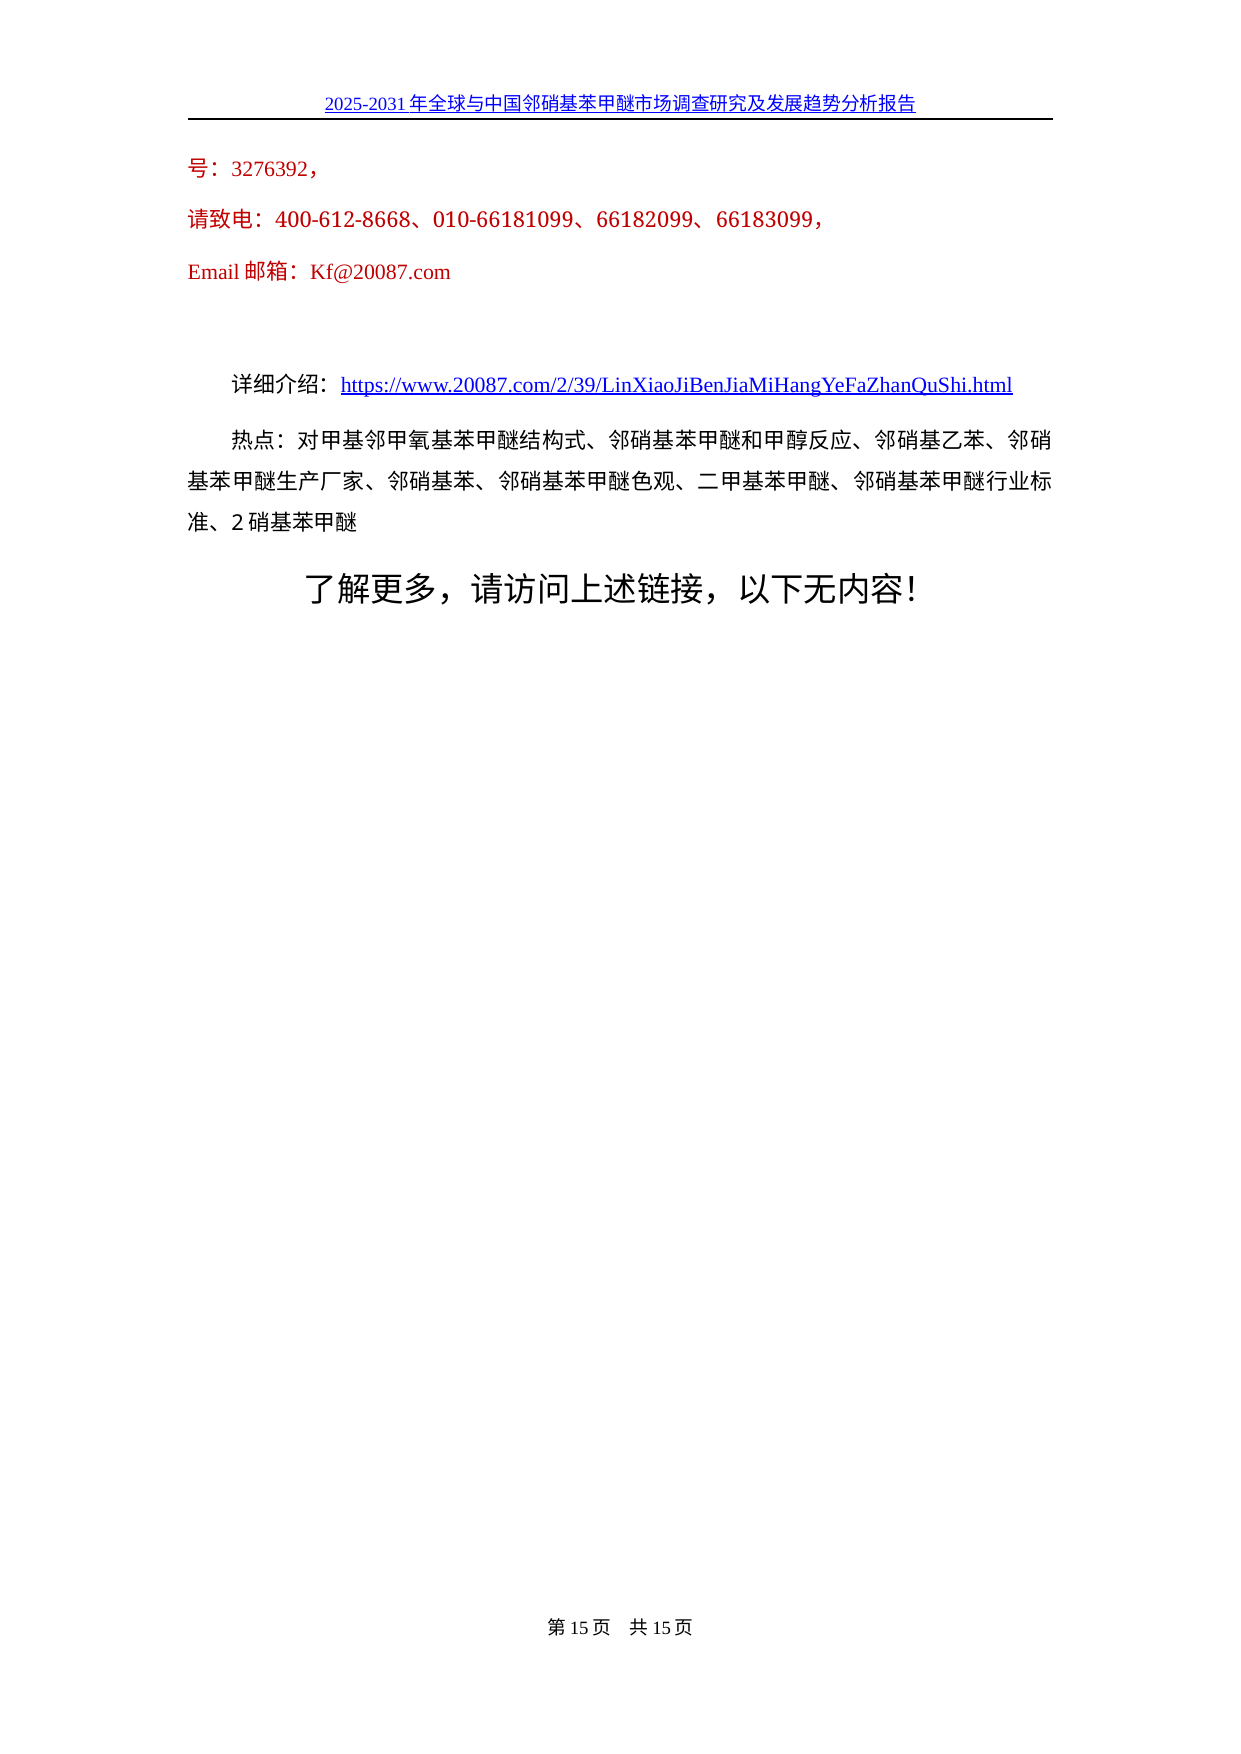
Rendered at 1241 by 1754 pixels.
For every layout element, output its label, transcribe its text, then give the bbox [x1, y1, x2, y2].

text 请致电：400-612-8668、010-66181099、66182099、66183099， [187, 202, 1053, 234]
text Email邮箱：Kf@20087.com [187, 253, 1053, 286]
text 详细介绍：https://www.20087.com/2/39/LinXiaoJiBenJiaMiHangYeFaZhanQuShi.html [187, 366, 1053, 399]
text 热点：对甲基邻甲氧基苯甲醚结构式、邻硝基苯甲醚和甲醇反应、邻硝基乙苯、邻硝基苯甲醚生产厂家、邻硝基苯、邻硝基苯甲醚色观、二甲基苯甲醚、邻硝基苯甲醚行业标准、2硝基苯甲醚 [187, 423, 1053, 537]
title 了解更多，请访问上述链接，以下无内容！ [187, 554, 1053, 619]
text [187, 150, 1053, 183]
